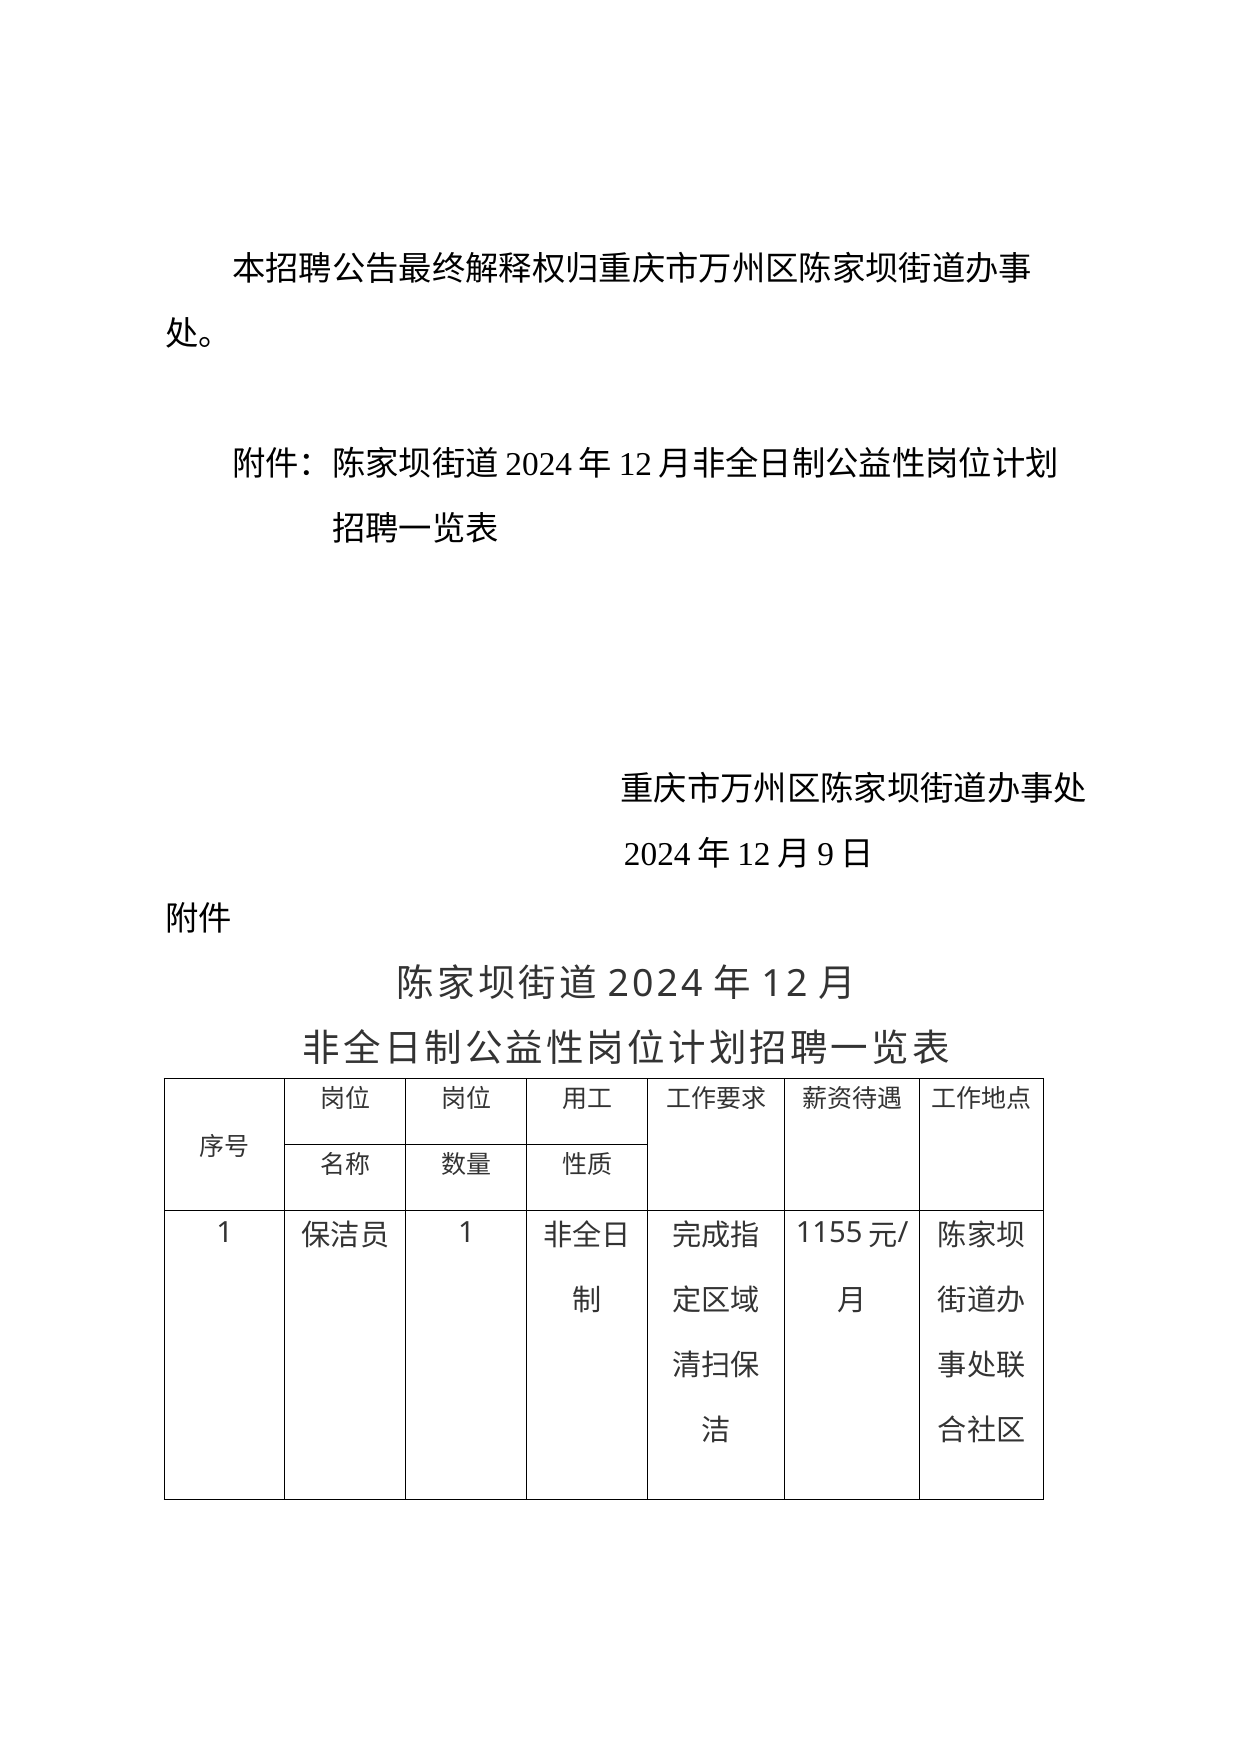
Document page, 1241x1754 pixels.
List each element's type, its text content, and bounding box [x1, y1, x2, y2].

table_cell 完成指定区域清扫保洁 [648, 1211, 784, 1499]
text 2024年12月9日 [165, 818, 1087, 883]
table_cell 保洁员 [285, 1211, 405, 1499]
table_header 用工 [527, 1079, 647, 1144]
text 附件 [165, 883, 1087, 948]
table_cell 非全日制 [527, 1211, 647, 1499]
text 陈家坝街道2024年12月 [165, 948, 1087, 1013]
table_header 序号 [165, 1079, 284, 1210]
table_cell 陈家坝街道办事处联合社区 [920, 1211, 1043, 1499]
table_cell 数量 [406, 1145, 526, 1210]
table_header 岗位 [406, 1079, 526, 1144]
table_cell 1155元/月 [785, 1211, 919, 1499]
table_header 工作要求 [648, 1079, 784, 1210]
table_cell 性质 [527, 1145, 647, 1210]
table_header 薪资待遇 [785, 1079, 919, 1210]
table_cell 名称 [285, 1145, 405, 1210]
text 重庆市万州区陈家坝街道办事处 [165, 753, 1087, 818]
table_header 工作地点 [920, 1079, 1043, 1210]
text 非全日制公益性岗位计划招聘一览表 [165, 1013, 1087, 1078]
text 附件：陈家坝街道2024年12月非全日制公益性岗位计划招聘一览表 [232, 428, 1087, 558]
table_cell 1 [406, 1211, 526, 1499]
table_cell 1 [165, 1211, 284, 1499]
table_header 岗位 [285, 1079, 405, 1144]
text 本招聘公告最终解释权归重庆市万州区陈家坝街道办事处。 [165, 233, 1087, 363]
